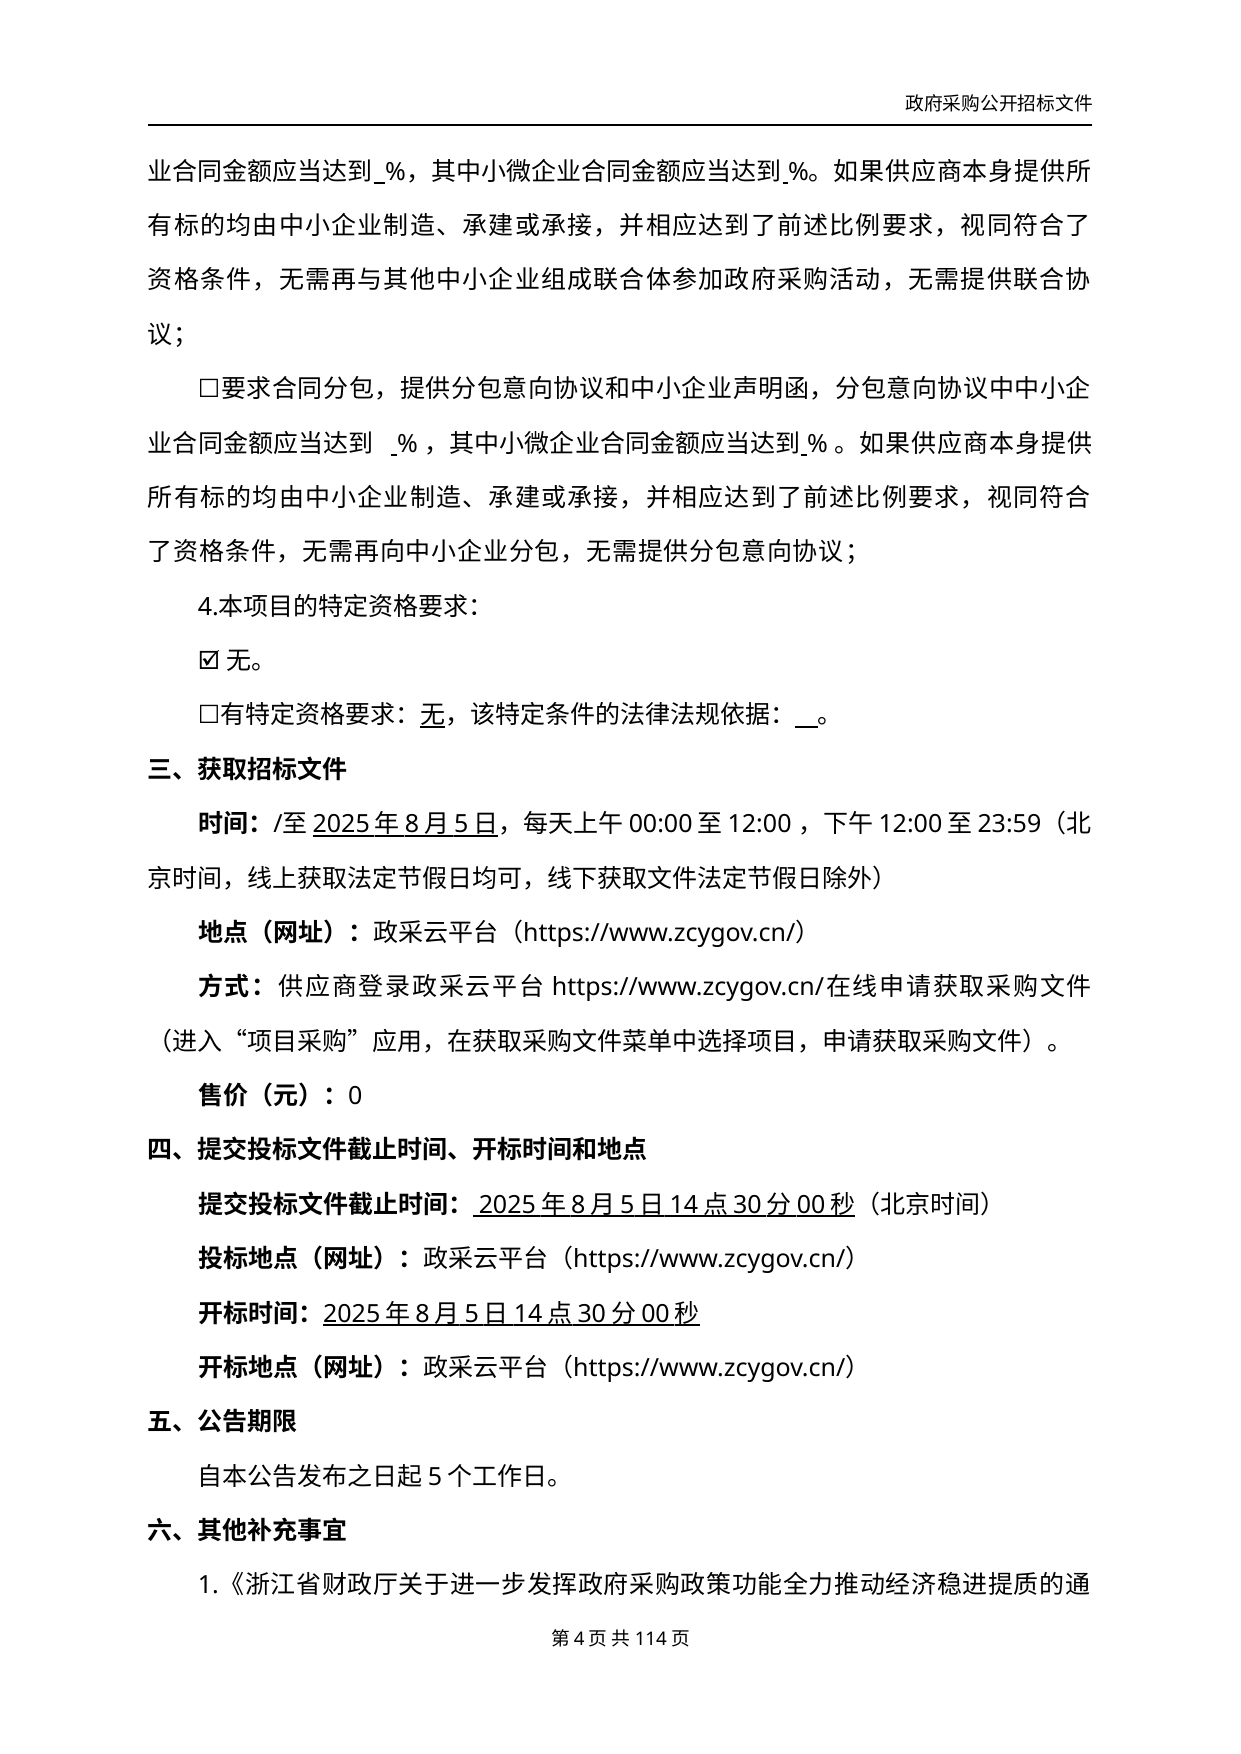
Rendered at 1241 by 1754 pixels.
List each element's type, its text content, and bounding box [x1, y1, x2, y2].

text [148, 151, 1092, 351]
text 售价（元）：0 [148, 1076, 1092, 1112]
text 地点（网址）：政采云平台（https://www.zcygov.cn/） [148, 912, 1092, 949]
text 四、提交投标文件截止时间、开标时间和地点 [148, 1130, 1092, 1166]
text 要求合同分包，提供分包意向协议和中小企业声明函，分包意向协议中中小企业合同金额应当达到 % ，其中小微企业合同金额应当达到 % 。如果供应商本身提供所有标的均由中小企业制造、承建或承接，并相应达到了前述比例要求，视同符合了资格条件，无需再向中小企业分包，无需提供分包意向协议； [148, 369, 1092, 568]
text 六、其他补充事宜 [148, 1511, 1092, 1547]
text 自本公告发布之日起5个工作日。 [148, 1456, 1092, 1492]
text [148, 1565, 1092, 1601]
text 开标时间：2025年8月5日14点30分00秒 [148, 1293, 1092, 1329]
text 三、获取招标文件 [148, 749, 1092, 786]
text 投标地点（网址）：政采云平台（https://www.zcygov.cn/） [148, 1239, 1092, 1275]
text 提交投标文件截止时间： 2025年8月5日14点30分00秒（北京时间） [148, 1184, 1092, 1221]
text 方式：供应商登录政采云平台https://www.zcygov.cn/在线申请获取采购文件（进入“项目采购”应用，在获取采购文件菜单中选择项目，申请获取采购文件）。 [148, 967, 1092, 1057]
text 开标地点（网址）：政采云平台（https://www.zcygov.cn/） [148, 1347, 1092, 1384]
text 4.本项目的特定资格要求： [148, 586, 1092, 622]
text 五、公告期限 [148, 1402, 1092, 1438]
text 无。 [148, 641, 1092, 677]
text 时间：/至2025年8月5日，每天上午00:00至12:00 ，下午12:00至23:59（北京时间，线上获取法定节假日均可，线下获取文件法定节假日除外） [148, 804, 1092, 894]
text 有特定资格要求：无，该特定条件的法律法规依据： 。 [148, 695, 1092, 731]
